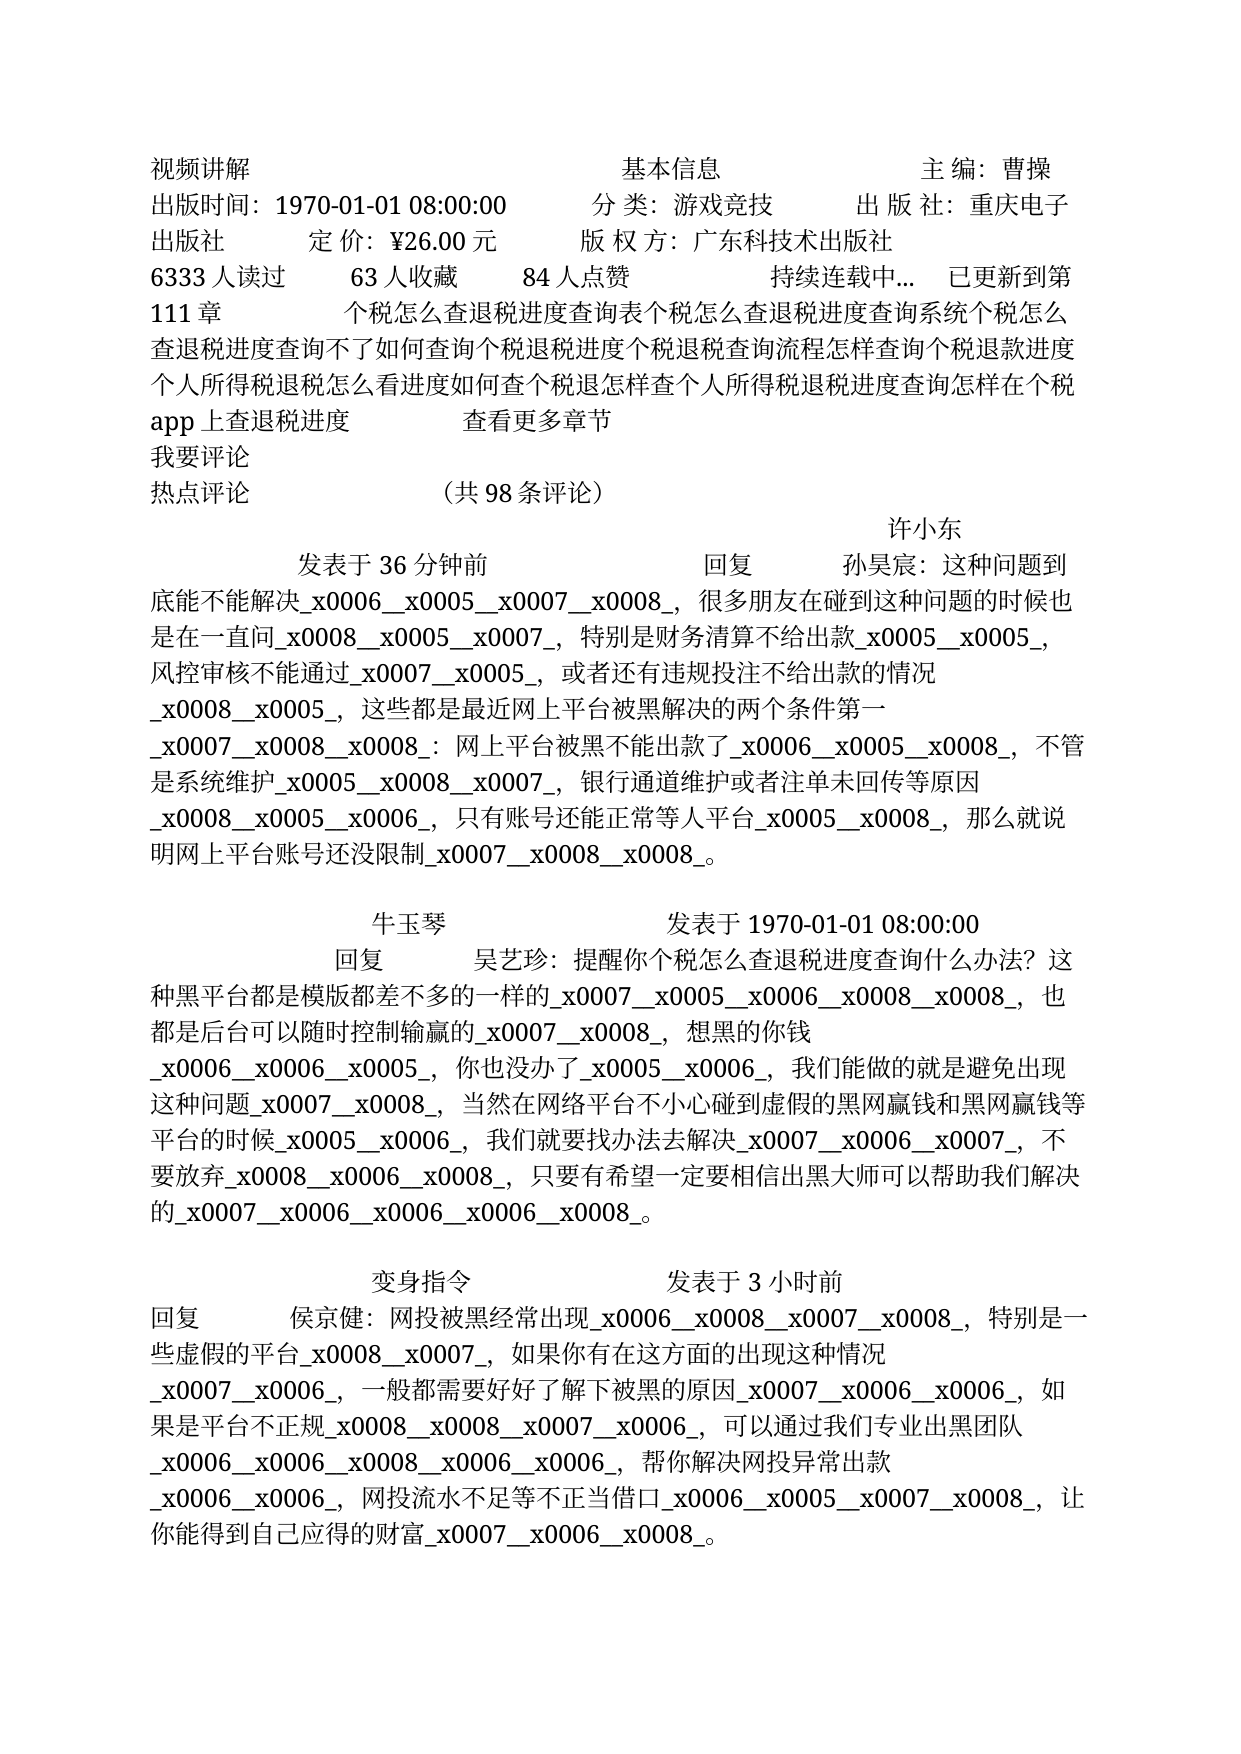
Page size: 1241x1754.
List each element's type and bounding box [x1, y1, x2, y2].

text [150, 150, 1090, 1585]
